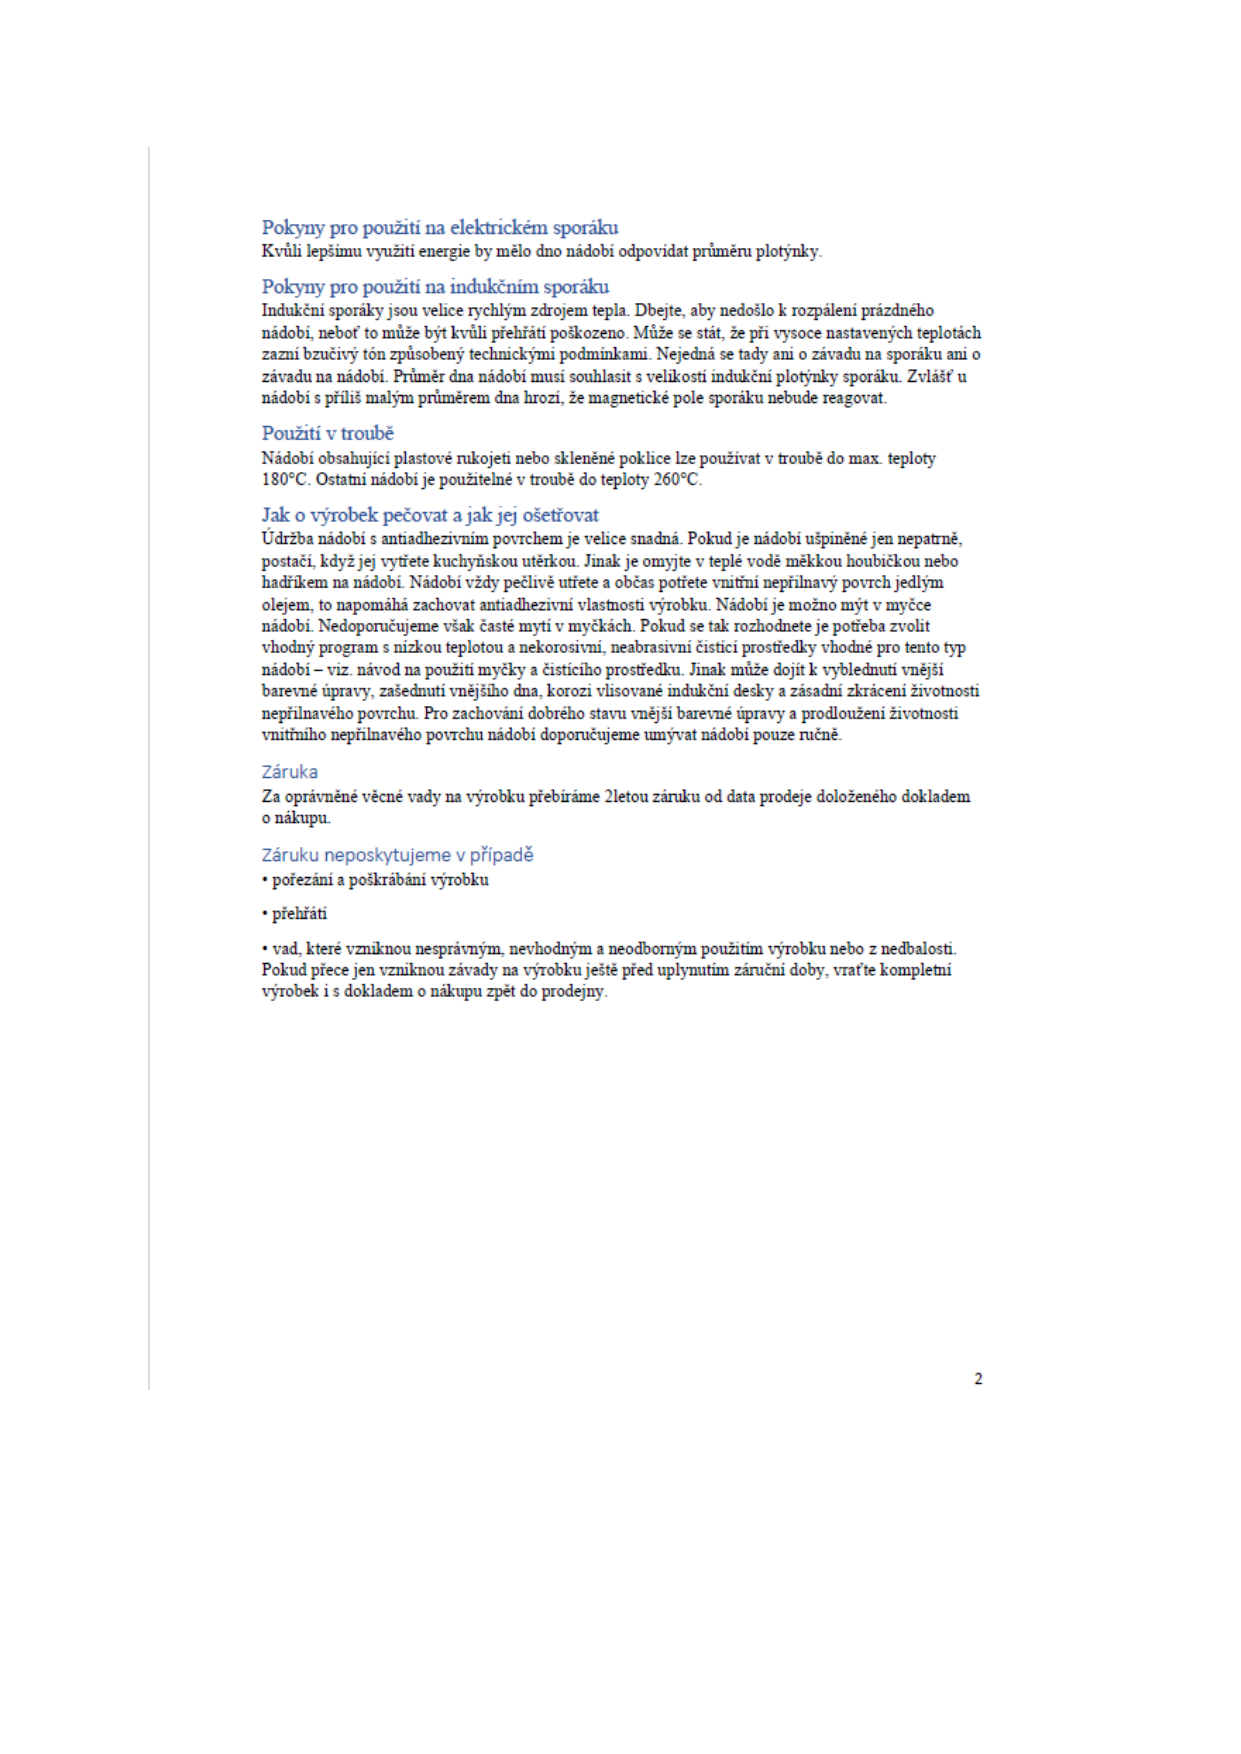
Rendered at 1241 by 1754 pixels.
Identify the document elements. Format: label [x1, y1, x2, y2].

picture [147, 147, 1093, 1390]
